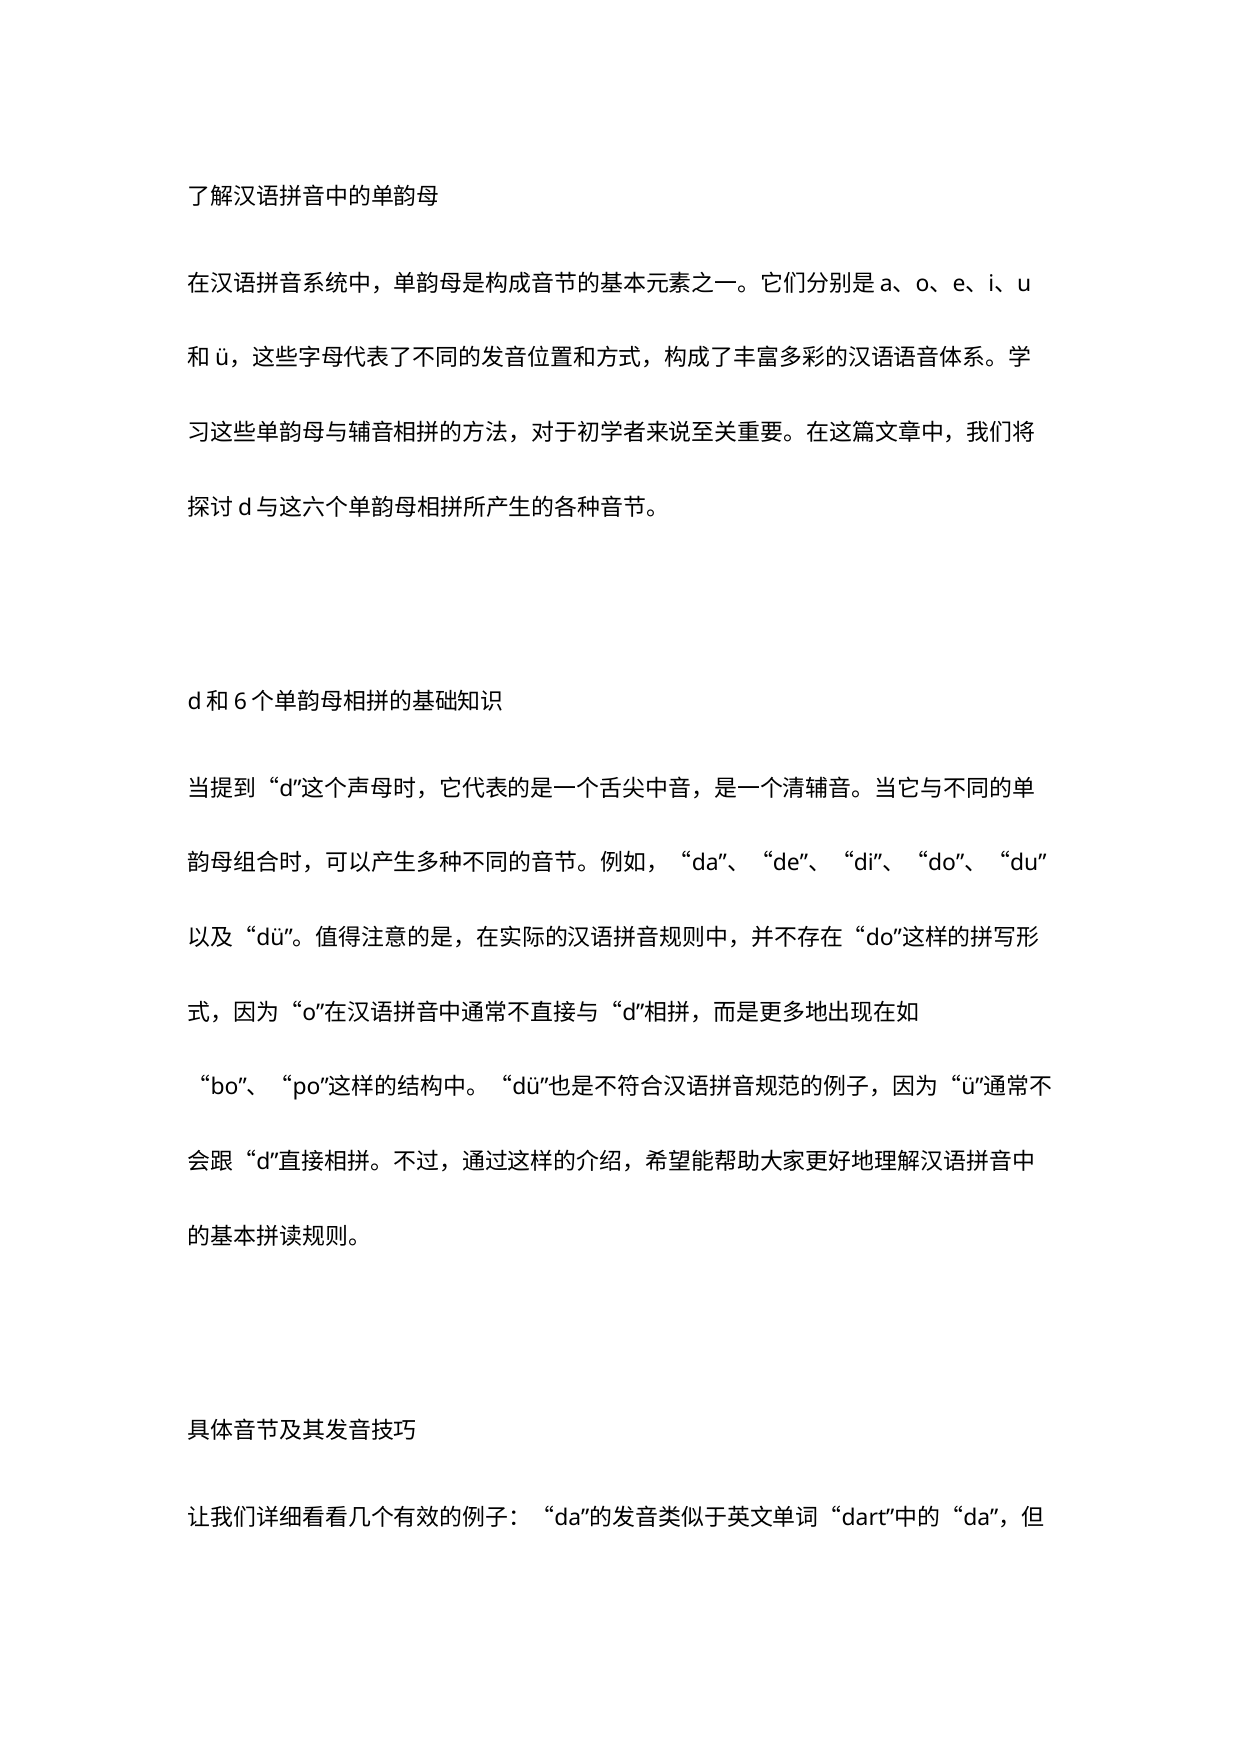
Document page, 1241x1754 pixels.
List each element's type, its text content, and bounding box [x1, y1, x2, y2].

text 当提到“d”这个声母时，它代表的是一个舌尖中音，是一个清辅音。当它与不同的单韵母组合时，可以产生多种不同的音节。例如，“da”、“de”、“di”、“do”、“du”以及“dü”。值得注意的是，在实际的汉语拼音规则中，并不存在“do”这样的拼写形式，因为“o”在汉语拼音中通常不直接与“d”相拼，而是更多地出现在如“bo”、“po”这样的结构中。“dü”也是不符合汉语拼音规范的例子，因为“ü”通常不会跟“d”直接相拼。不过，通过这样的介绍，希望能帮助大家更好地理解汉语拼音中的基本拼读规则。 [187, 754, 1053, 1267]
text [187, 1483, 1053, 1548]
text 了解汉语拼音中的单韵母 [187, 162, 1053, 227]
text 在汉语拼音系统中，单韵母是构成音节的基本元素之一。它们分别是a、o、e、i、u和ü，这些字母代表了不同的发音位置和方式，构成了丰富多彩的汉语语音体系。学习这些单韵母与辅音相拼的方法，对于初学者来说至关重要。在这篇文章中，我们将探讨d与这六个单韵母相拼所产生的各种音节。 [187, 248, 1053, 538]
text d和6个单韵母相拼的基础知识 [187, 667, 1053, 732]
text 具体音节及其发音技巧 [187, 1396, 1053, 1461]
